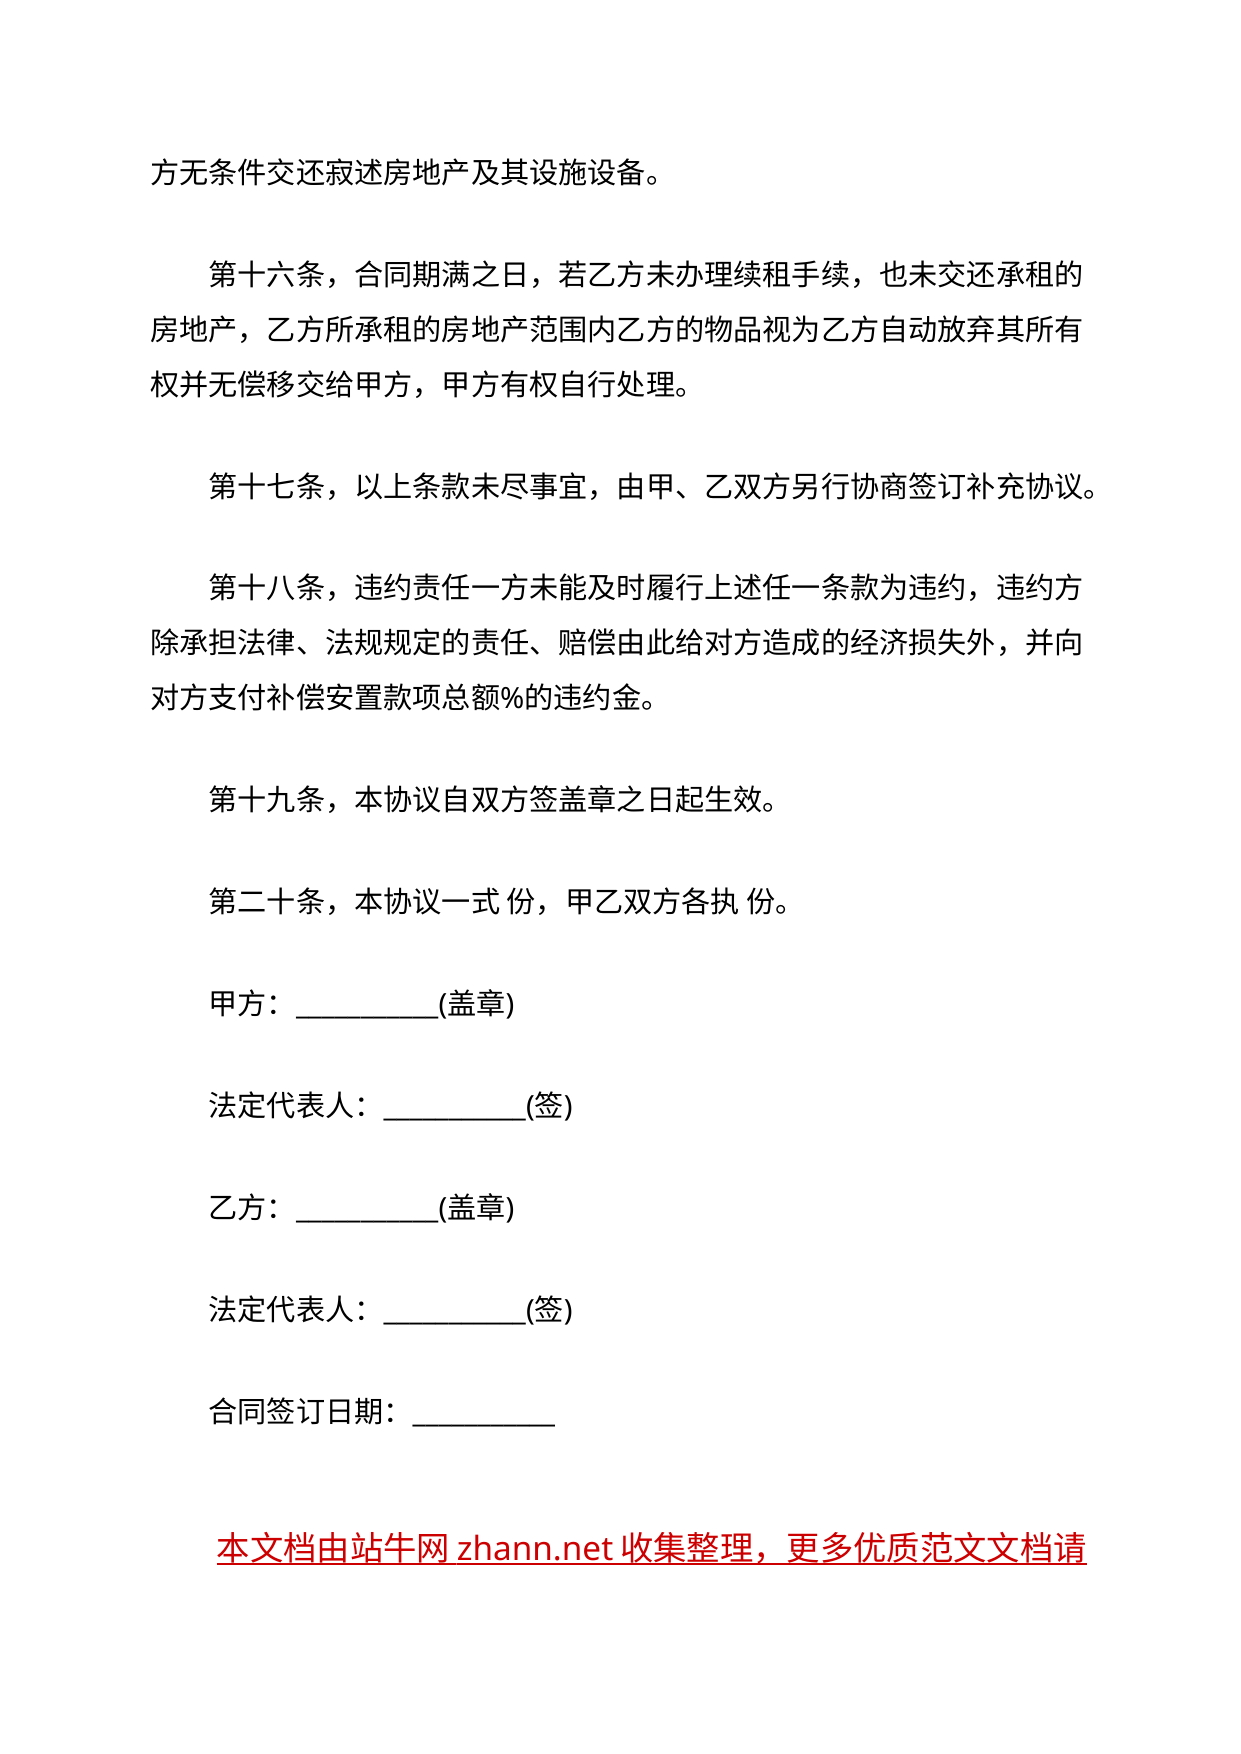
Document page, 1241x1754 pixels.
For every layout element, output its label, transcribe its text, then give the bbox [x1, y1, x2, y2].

text 法定代表人：___________(签) [150, 1286, 1090, 1329]
text 第十七条，以上条款未尽事宜，由甲、乙双方另行协商签订补充协议。 [150, 463, 1090, 506]
text 第十九条，本协议自双方签盖章之日起生效。 [150, 777, 1090, 819]
text 法定代表人：___________(签) [150, 1082, 1090, 1125]
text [150, 1522, 1090, 1570]
text 乙方：___________(盖章) [150, 1184, 1090, 1227]
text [150, 150, 1090, 192]
text 第二十条，本协议一式 份，甲乙双方各执 份。 [150, 879, 1090, 921]
text 甲方：___________(盖章) [150, 980, 1090, 1023]
text 合同签订日期：___________ [150, 1388, 1090, 1431]
text 第十八条，违约责任一方未能及时履行上述任一条款为违约，违约方除承担法律、法规规定的责任、赔偿由此给对方造成的经济损失外，并向对方支付补偿安置款项总额%的违约金。 [150, 565, 1090, 717]
text 第十六条，合同期满之日，若乙方未办理续租手续，也未交还承租的房地产，乙方所承租的房地产范围内乙方的物品视为乙方自动放弃其所有权并无偿移交给甲方，甲方有权自行处理。 [150, 252, 1090, 404]
